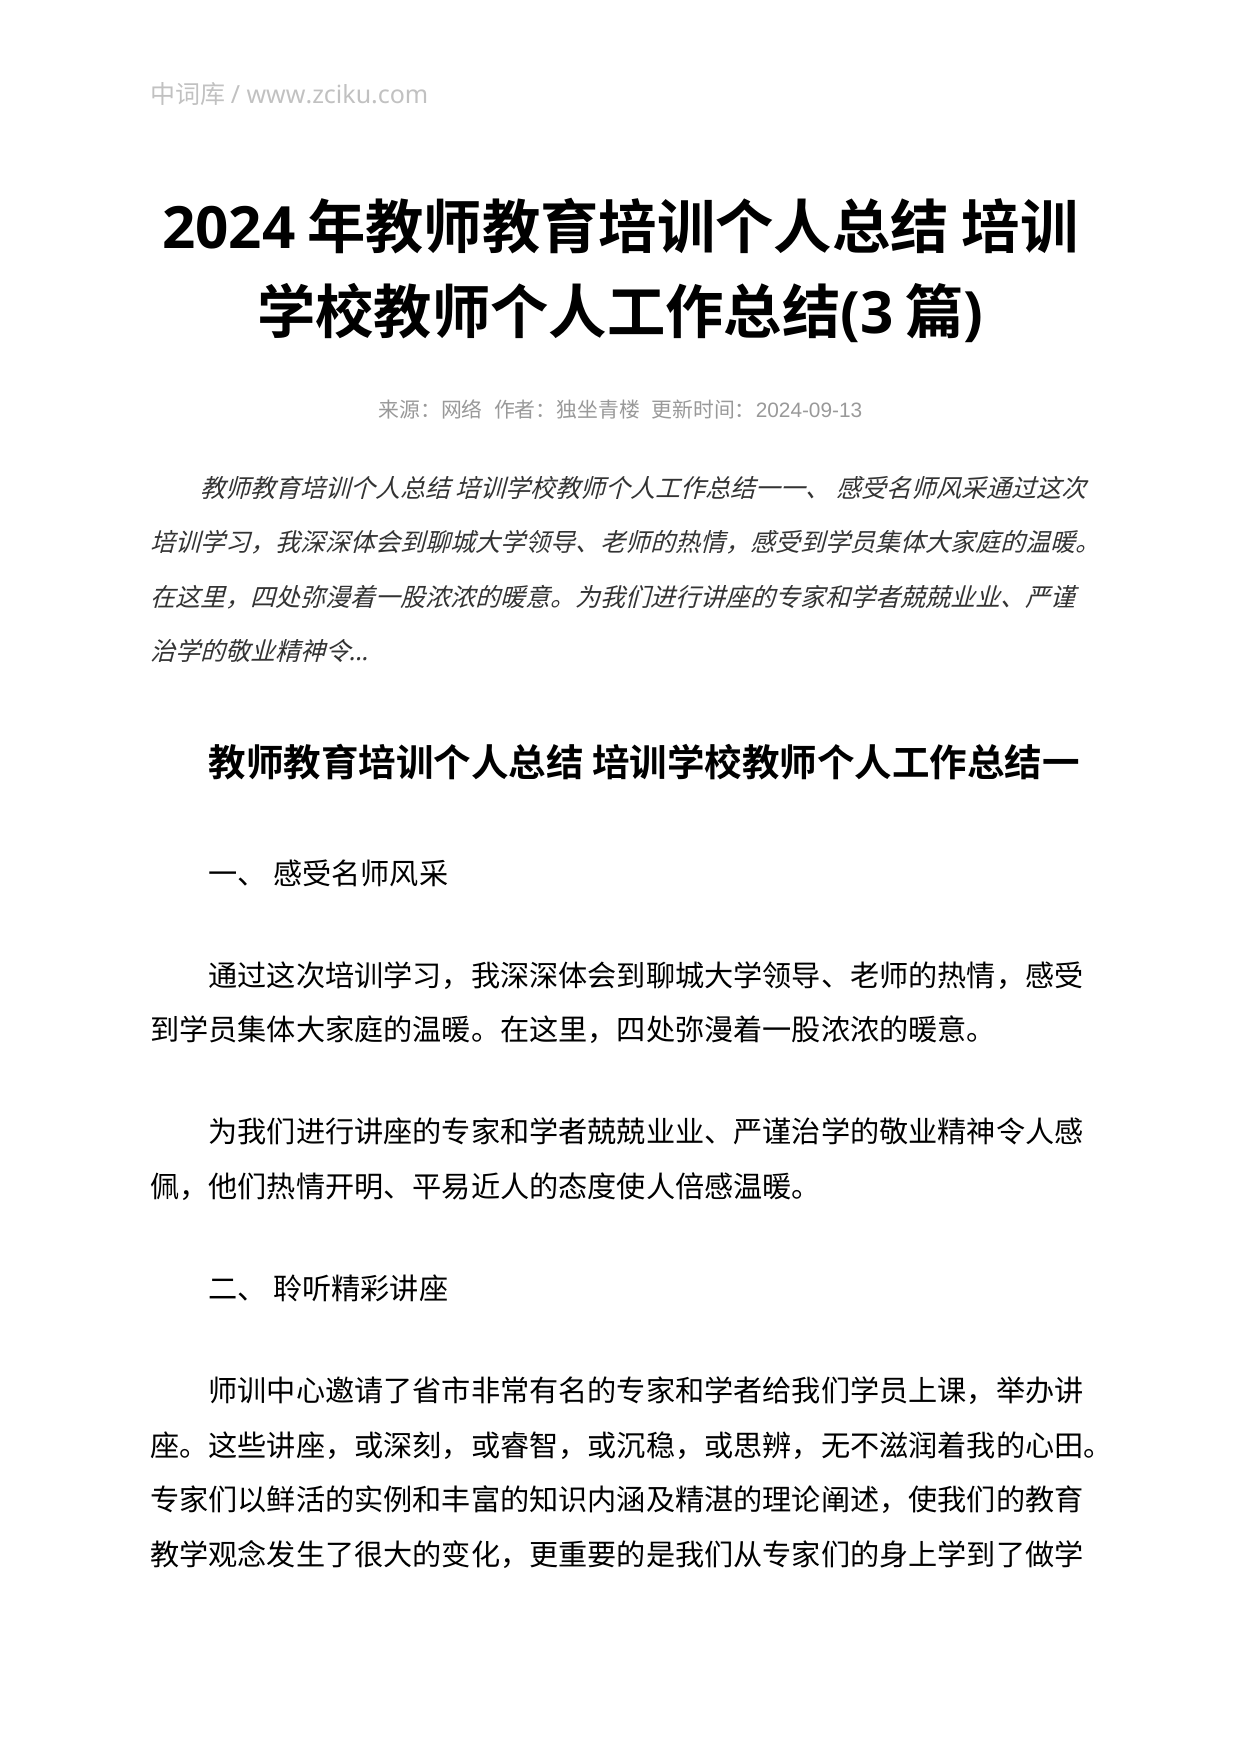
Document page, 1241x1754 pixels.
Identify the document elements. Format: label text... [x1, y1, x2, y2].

subtitle 2024年教师教育培训个人总结 培训学校教师个人工作总结(3篇) [150, 181, 1090, 351]
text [150, 1367, 1090, 1574]
text 教师教育培训个人总结 培训学校教师个人工作总结一 [150, 733, 1090, 787]
text 教师教育培训个人总结 培训学校教师个人工作总结一一、 感受名师风采通过这次培训学习，我深深体会到聊城大学领导、老师的热情，感受到学员集体大家庭的温暖。在这里，四处弥漫着一股浓浓的暖意。为我们进行讲座的专家和学者兢兢业业、严谨治学的敬业精神令... [150, 468, 1090, 668]
text 来源：网络 作者：独坐青楼 更新时间：2024-09-13 [150, 398, 1090, 422]
text 为我们进行讲座的专家和学者兢兢业业、严谨治学的敬业精神令人感佩，他们热情开明、平易近人的态度使人倍感温暖。 [150, 1109, 1090, 1206]
text 一、 感受名师风采 [150, 850, 1090, 893]
text 通过这次培训学习，我深深体会到聊城大学领导、老师的热情，感受到学员集体大家庭的温暖。在这里，四处弥漫着一股浓浓的暖意。 [150, 952, 1090, 1049]
text 二、 聆听精彩讲座 [150, 1265, 1090, 1308]
